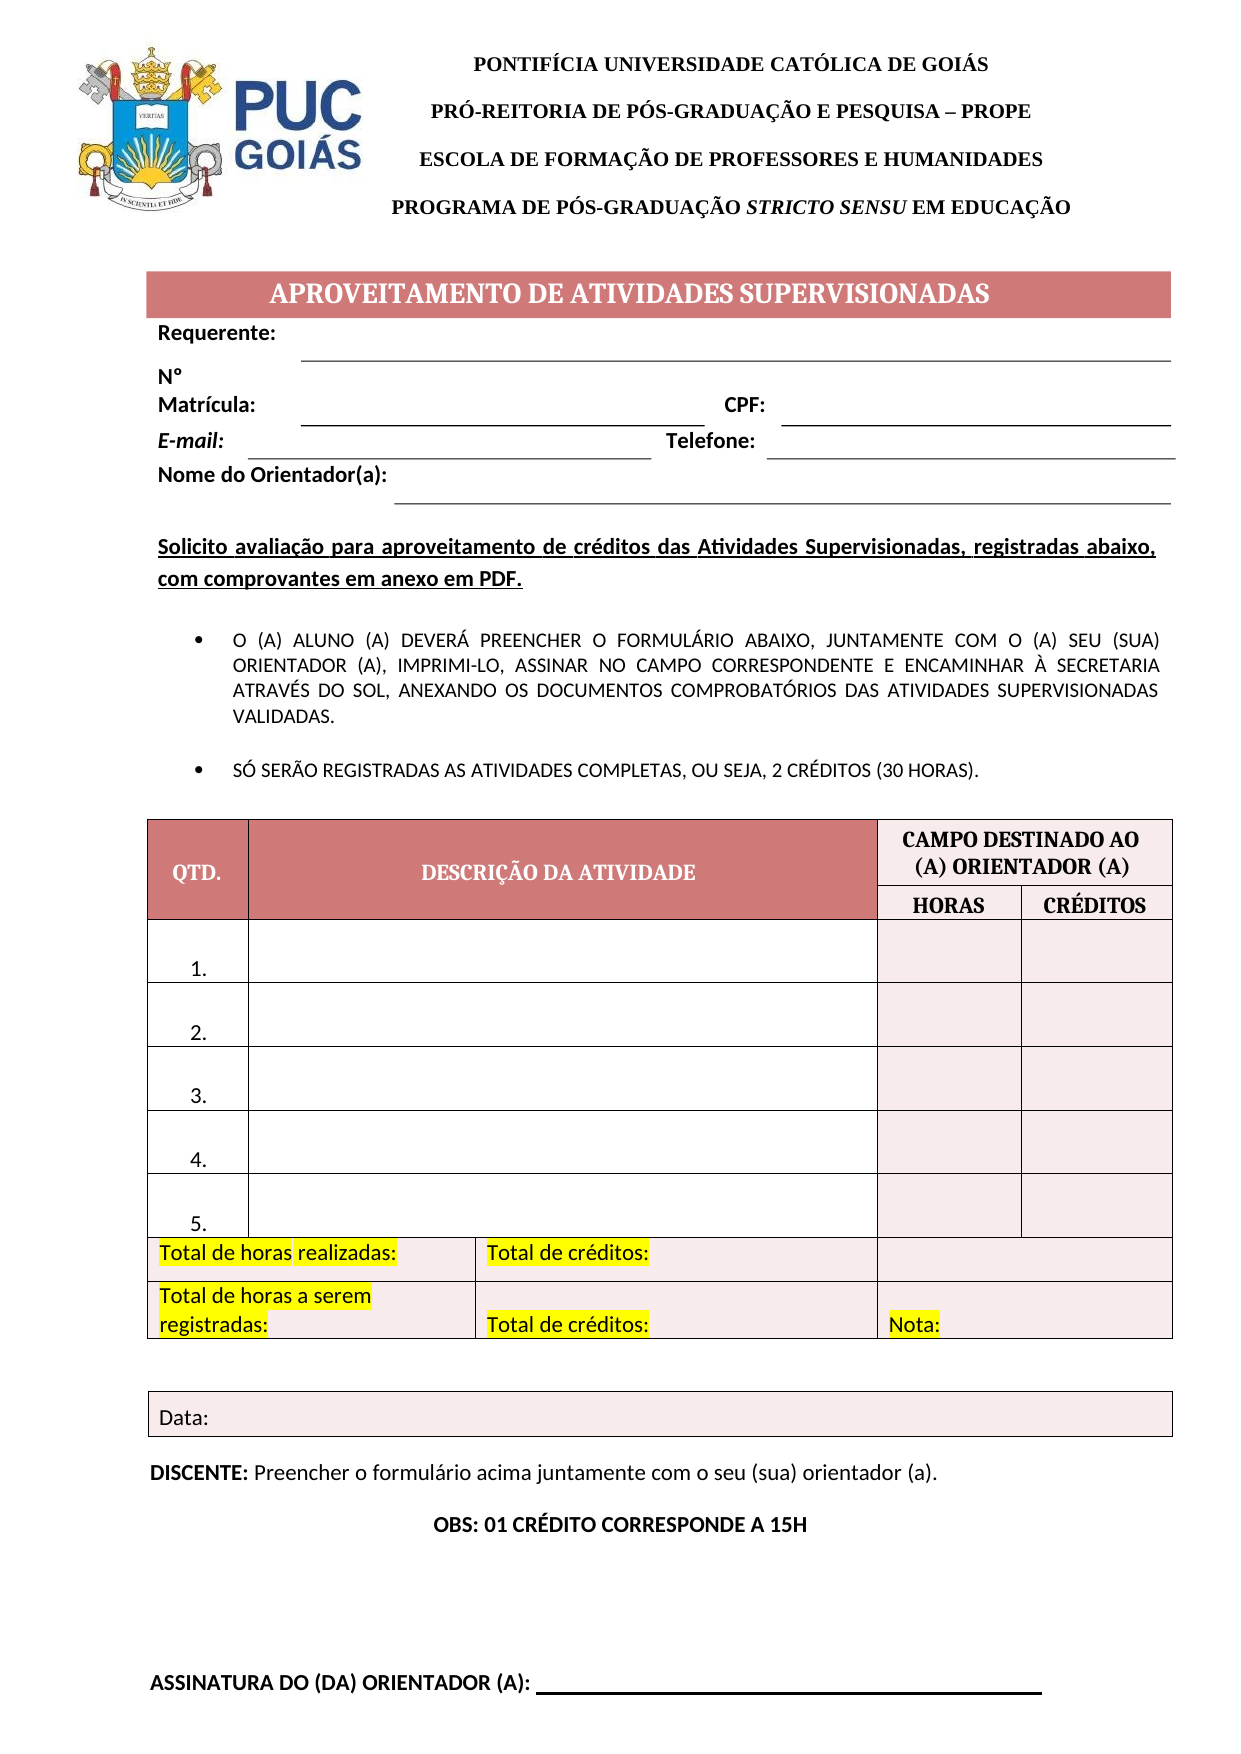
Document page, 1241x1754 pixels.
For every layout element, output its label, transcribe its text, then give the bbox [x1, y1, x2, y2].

table_cell [878, 983, 1021, 1046]
table_cell [878, 1111, 1021, 1173]
table_cell [249, 1047, 877, 1110]
text OBS: 01 CRÉDITO CORRESPONDE A 15H [433, 1511, 1186, 1538]
table_header CAMPO DESTINADO AO (A) ORIENTADOR (A) [878, 820, 1172, 885]
table_cell [878, 1174, 1021, 1237]
list SÓ SERÃO REGISTRADAS AS ATIVIDADES COMPLETAS, OU SEJA, 2 CRÉDITOS (30 HORAS). [195, 757, 1186, 783]
table_cell [249, 1111, 877, 1173]
text Solicito avaliação para aproveitamento de créditos das Atividades Supervisionadas, registradas abaixo, com comprovantes em anexo em PDF. [158, 532, 1186, 592]
table_cell Total de créditos: [476, 1282, 877, 1338]
picture [76, 33, 363, 213]
table_cell [249, 983, 877, 1046]
table_cell 5. [148, 1174, 248, 1237]
text E-mail: Telefone: [158, 418, 1186, 454]
table_cell [249, 1174, 877, 1237]
table_cell CRÉDITOS [1022, 886, 1172, 919]
table_cell 2. [148, 983, 248, 1046]
text DISCENTE: Preencher o formulário acima juntamente com o seu (sua) orientador (a). [150, 1458, 1186, 1486]
table_cell 1. [148, 920, 248, 982]
table_cell Total de horas realizadas: [148, 1238, 475, 1281]
text ASSINATURA DO (DA) ORIENTADOR (A): [150, 1668, 1186, 1696]
list O (A) ALUNO (A) DEVERÁ PREENCHER O FORMULÁRIO ABAIXO, JUNTAMENTE COM O (A) SEU (SUA) ORIENTADOR (A), IMPRIMI-LO, ASSINAR NO CAMPO CORRESPONDENTE E ENCAMINHAR À SECRETARIA ATRAVÉS DO SOL, ANEXANDO OS DOCUMENTOS COMPROBATÓRIOS DAS ATIVIDADES SUPERVISIONADAS VALIDADAS. [195, 627, 1160, 728]
table_cell [878, 1047, 1021, 1110]
table_cell [1022, 983, 1172, 1046]
table_cell 3. [148, 1047, 248, 1110]
text Nome do Orientador(a): [158, 461, 1186, 488]
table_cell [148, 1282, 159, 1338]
text Matrícula: CPF: [158, 390, 1186, 418]
table_header DESCRIÇÃO DA ATIVIDADE [249, 820, 877, 919]
table_cell [249, 920, 877, 982]
table_cell [878, 1238, 1172, 1281]
table_cell Nota: [878, 1282, 1172, 1338]
table_cell [1022, 920, 1172, 982]
table_cell HORAS [878, 886, 1021, 919]
table_cell [1022, 1047, 1172, 1110]
table_cell [1022, 1111, 1172, 1173]
table_cell Total de créditos: [476, 1238, 877, 1281]
text Nº [158, 346, 1186, 390]
table_cell [878, 920, 1021, 982]
table_cell [1022, 1174, 1172, 1237]
table_cell Total de horas a serem registradas: [268, 1282, 475, 1338]
text Requerente: [158, 318, 1186, 346]
table_cell 4. [148, 1111, 248, 1173]
table_header QTD. [148, 820, 248, 919]
